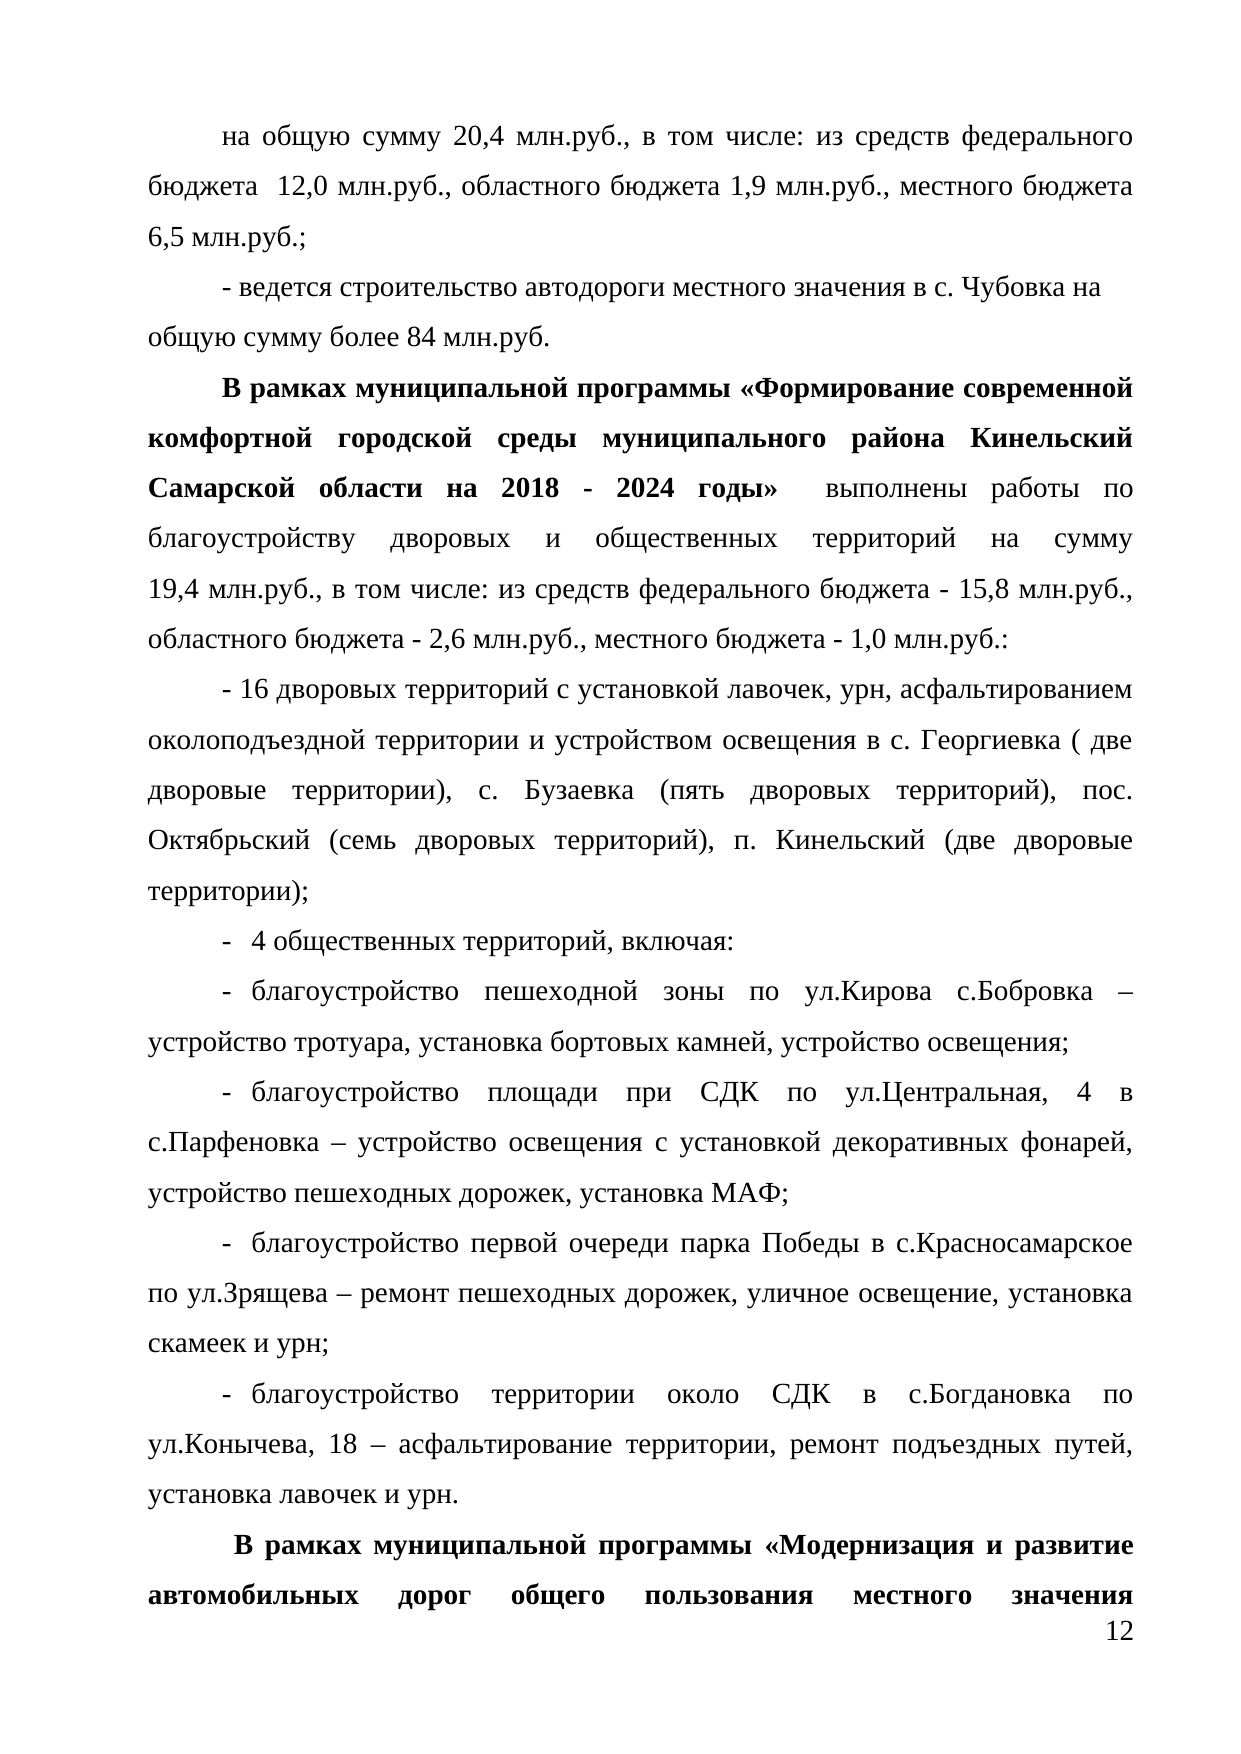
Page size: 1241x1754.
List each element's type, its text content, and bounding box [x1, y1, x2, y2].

text - благоустройство пешеходной зоны по ул.Кирова с.Бобровка – устройство тротуара, установка бортовых камней, устройство освещения; [148, 973, 1134, 1057]
text - 16 дворовых территорий с установкой лавочек, урн, асфальтированием околоподъездной территории и устройством освещения в с. Георгиевка ( две дворовые территории), с. Бузаевка (пять дворовых территорий), пос. Октябрьский (семь дворовых территорий), п. Кинельский (две дворовые территории); [148, 672, 1134, 906]
text В рамках муниципальной программы «Формирование современной комфортной городской среды муниципального района Кинельский Самарской области на 2018 - 2024 годы» выполнены работы по благоустройству дворовых и общественных территорий на сумму 19,4 млн.руб., в том числе: из средств федерального бюджета - 15,8 млн.руб., областного бюджета - 2,6 млн.руб., местного бюджета - 1,0 млн.руб.: [148, 370, 1134, 655]
text - благоустройство площади при СДК по ул.Центральная, 4 в с.Парфеновка – устройство освещения с установкой декоративных фонарей, устройство пешеходных дорожек, установка МАФ; [148, 1074, 1134, 1208]
text - 4 общественных территорий, включая: [148, 923, 1134, 957]
text на общую сумму 20,4 млн.руб., в том числе: из средств федерального бюджета 12,0 млн.руб., областного бюджета 1,9 млн.руб., местного бюджета 6,5 млн.руб.; [148, 118, 1134, 252]
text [148, 1527, 1134, 1611]
text - благоустройство территории около СДК в с.Богдановка по ул.Конычева, 18 – асфальтирование территории, ремонт подъездных путей, установка лавочек и урн. [148, 1376, 1134, 1510]
text - ведется строительство автодороги местного значения в с. Чубовка на общую сумму более 84 млн.руб. [148, 269, 1134, 353]
text - благоустройство первой очереди парка Победы в с.Красносамарское по ул.Зрящева – ремонт пешеходных дорожек, уличное освещение, установка скамеек и урн; [148, 1225, 1134, 1359]
